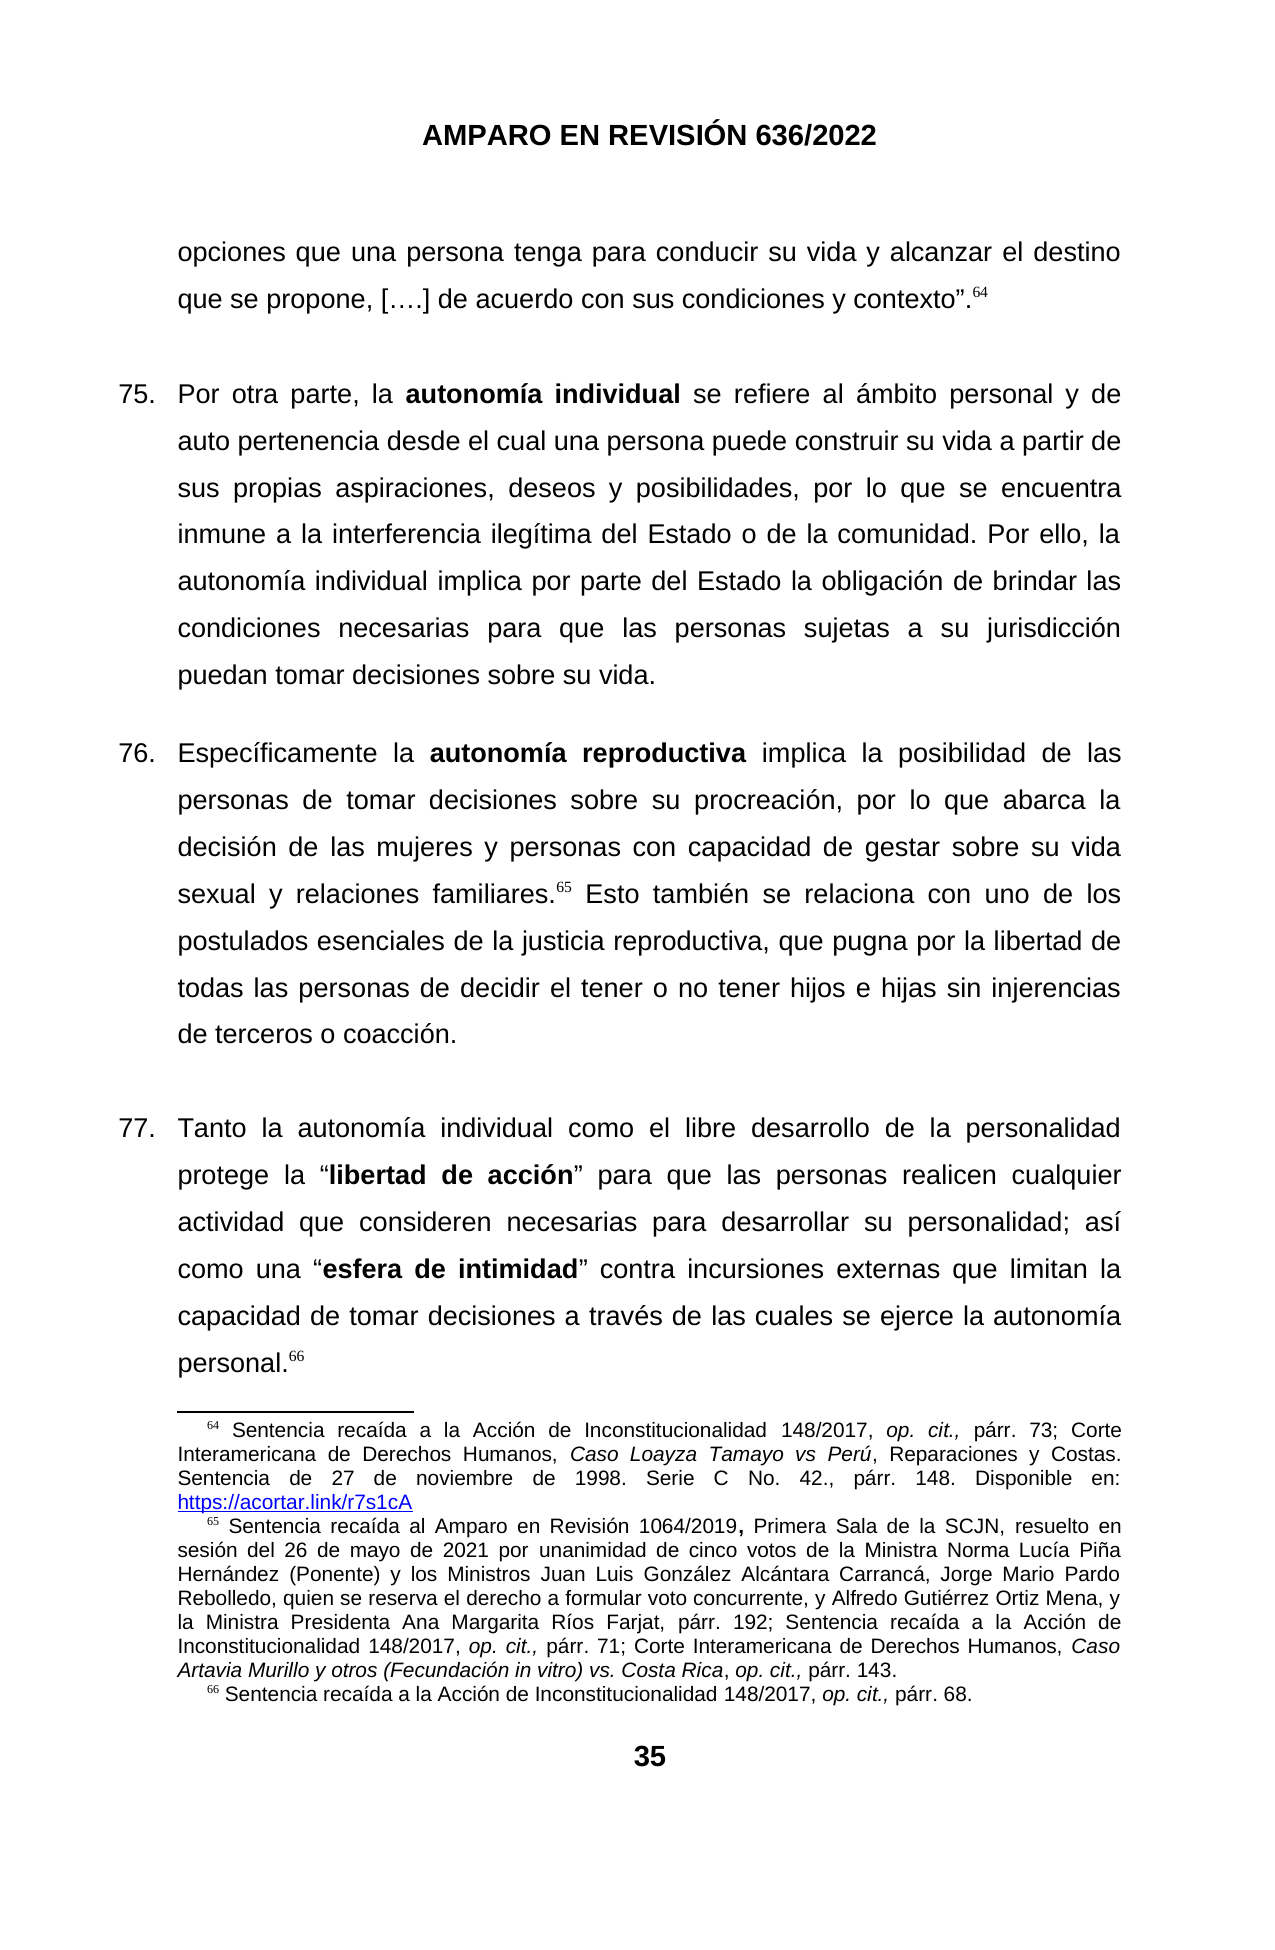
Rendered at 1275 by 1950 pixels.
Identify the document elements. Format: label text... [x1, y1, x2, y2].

list Por otra parte, la autonomía individual se refiere al ámbito personal y de auto pertenencia desde el cual una persona puede construir su vida a partir de sus propias aspiraciones, deseos y posibilidades, por lo que se encuentra inmune a la interferencia ilegítima del Estado o de la comunidad. Por ello, la autonomía individual implica por parte del Estado la obligación de brindar las condiciones necesarias para que las personas sujetas a su jurisdicción puedan tomar decisiones sobre su vida. [118, 378, 1122, 690]
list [118, 236, 1122, 314]
list Tanto la autonomía individual como el libre desarrollo de la personalidad protege la “libertad de acción” para que las personas realicen cualquier actividad que consideren necesarias para desarrollar su personalidad; así como una “esfera de intimidad” contra incursiones externas que limitan la capacidad de tomar decisiones a través de las cuales se ejerce la autonomía personal. [118, 1112, 1122, 1378]
list Específicamente la autonomía reproductiva implica la posibilidad de las personas de tomar decisiones sobre su procreación, por lo que abarca la decisión de las mujeres y personas con capacidad de gestar sobre su vida sexual y relaciones familiares. Esto también se relaciona con uno de los postulados esenciales de la justicia reproductiva, que pugna por la libertad de todas las personas de decidir el tener o no tener hijos e hijas sin injerencias de terceros o coacción. [118, 737, 1122, 1050]
